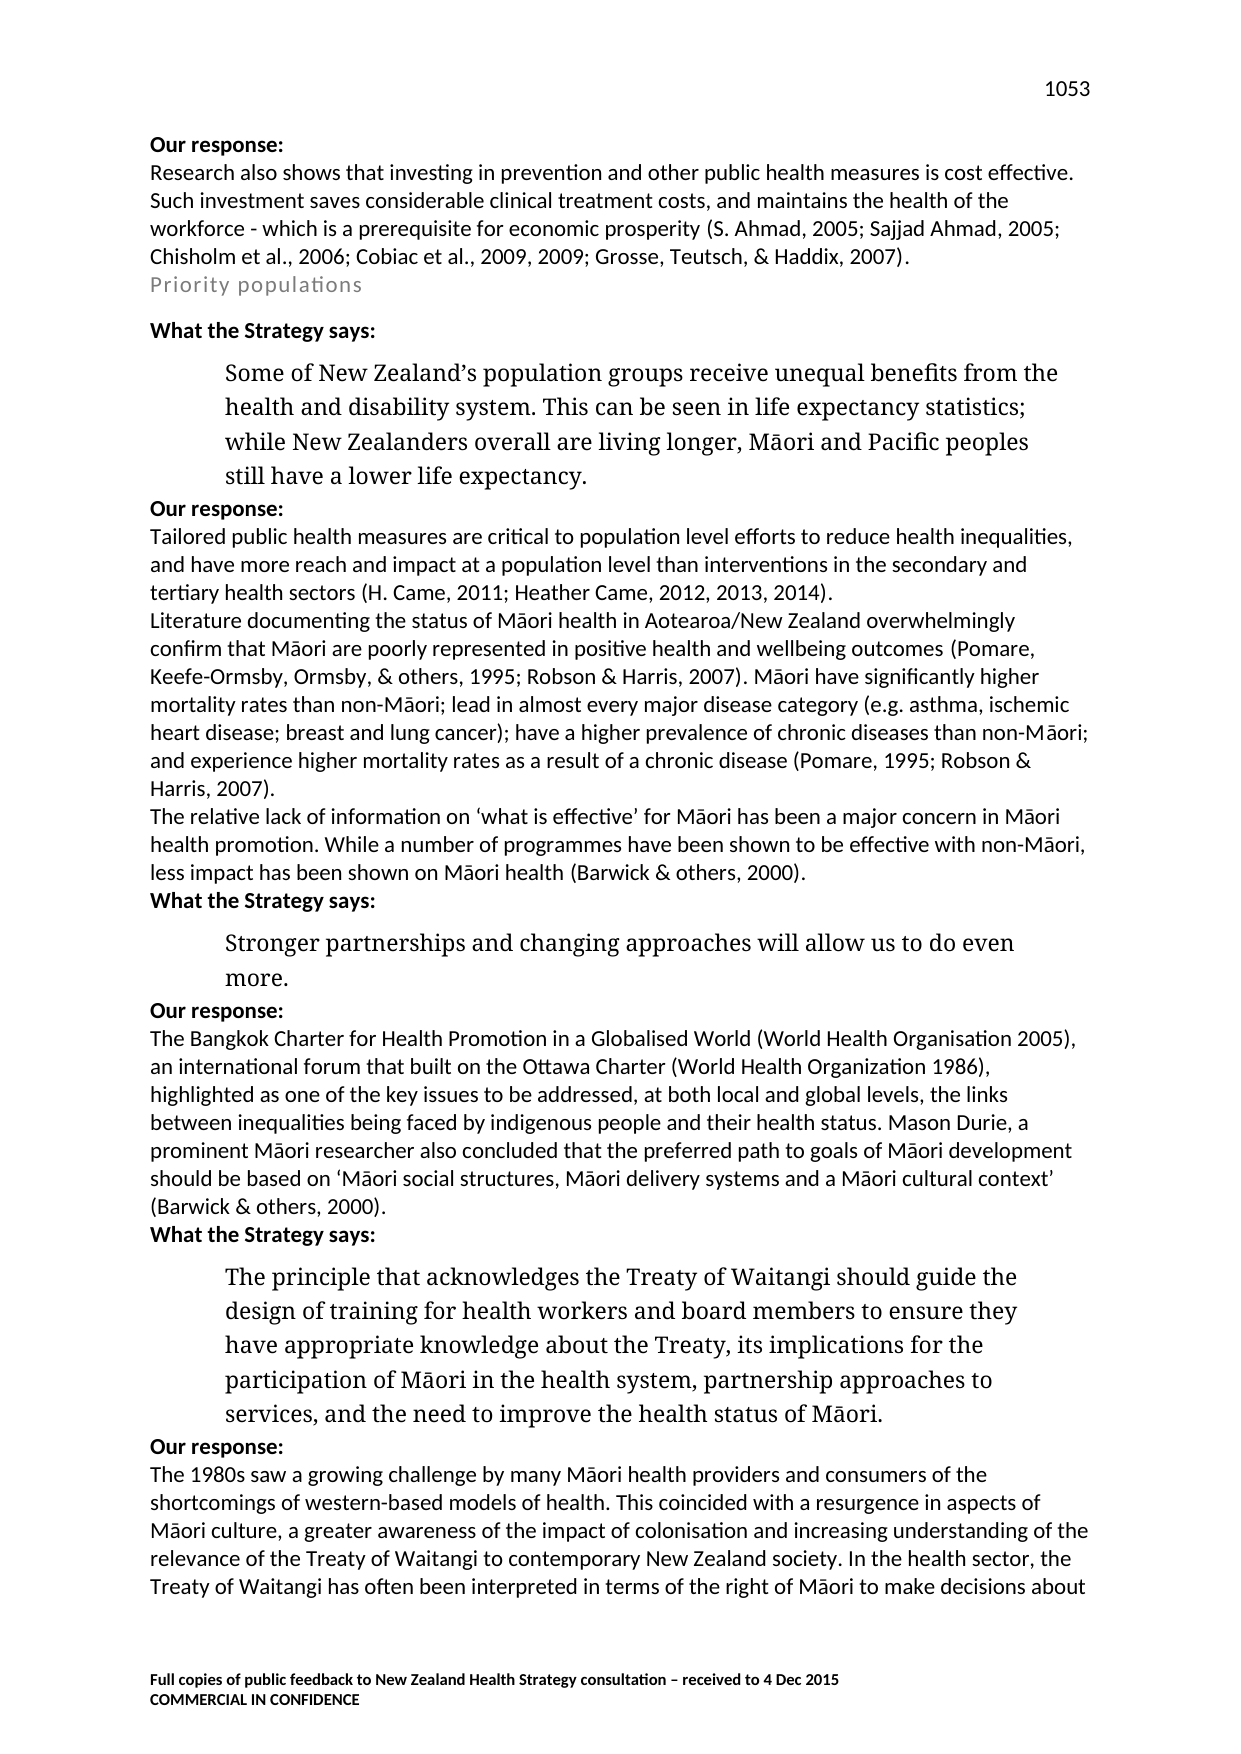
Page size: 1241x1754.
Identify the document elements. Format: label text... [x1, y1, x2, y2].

text Literature documenting the status of Māori health in Aotearoa/New Zealand overwhelmingly confirm that Māori are poorly represented in positive health and wellbeing outcomes (Pomare, Keefe-Ormsby, Ormsby, & others, 1995; Robson & Harris, 2007). Māori have significantly higher mortality rates than non-Māori; lead in almost every major disease category (e.g. asthma, ischemic heart disease; breast and lung cancer); have a higher prevalence of chronic diseases than non-Māori; and experience higher mortality rates as a result of a chronic disease (Pomare, 1995; Robson & Harris, 2007). [150, 606, 1090, 802]
text Tailored public health measures are critical to population level efforts to reduce health inequalities, and have more reach and impact at a population level than interventions in the secondary and tertiary health sectors (H. Came, 2011; Heather Came, 2012, 2013, 2014). [150, 522, 1090, 606]
text Research also shows that investing in prevention and other public health measures is cost effective. Such investment saves considerable clinical treatment costs, and maintains the health of the workforce - which is a prerequisite for economic prosperity (S. Ahmad, 2005; Sajjad Ahmad, 2005; Chisholm et al., 2006; Cobiac et al., 2009, 2009; Grosse, Teutsch, & Haddix, 2007). [150, 158, 1090, 270]
text The principle that acknowledges the Treaty of Waitangi should guide the design of training for health workers and board members to ensure they have appropriate knowledge about the Treaty, its implications for the participation of Māori in the health system, partnership approaches to services, and the need to improve the health status of Māori. [225, 1261, 1061, 1429]
text The relative lack of information on ‘what is effective’ for Māori has been a major concern in Māori health promotion. While a number of programmes have been shown to be effective with non-Māori, less impact has been shown on Māori health (Barwick & others, 2000). [150, 802, 1090, 887]
text Our response: [150, 996, 1090, 1024]
text Our response: [150, 1432, 1090, 1460]
subtitle Priority populations [150, 270, 1090, 298]
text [150, 1460, 1090, 1601]
text What the Strategy says: [150, 1220, 1090, 1248]
text The Bangkok Charter for Health Promotion in a Globalised World (World Health Organisation 2005), an international forum that built on the Ottawa Charter (World Health Organization 1986), highlighted as one of the key issues to be addressed, at both local and global levels, the links between inequalities being faced by indigenous people and their health status. Mason Durie, a prominent Māori researcher also concluded that the preferred path to goals of Māori development should be based on ‘Māori social structures, Māori delivery systems and a Māori cultural context’ (Barwick & others, 2000). [150, 1024, 1090, 1220]
text What the Strategy says: [150, 316, 1090, 344]
text What the Strategy says: [150, 887, 1090, 914]
text Our response: [150, 130, 1090, 158]
text Some of New Zealand’s population groups receive unequal benefits from the health and disability system. This can be seen in life expectancy statistics; while New Zealanders overall are living longer, Māori and Pacific peoples still have a lower life expectancy. [225, 357, 1061, 491]
text Our response: [150, 494, 1090, 522]
text Stronger partnerships and changing approaches will allow us to do even more. [225, 927, 1061, 993]
